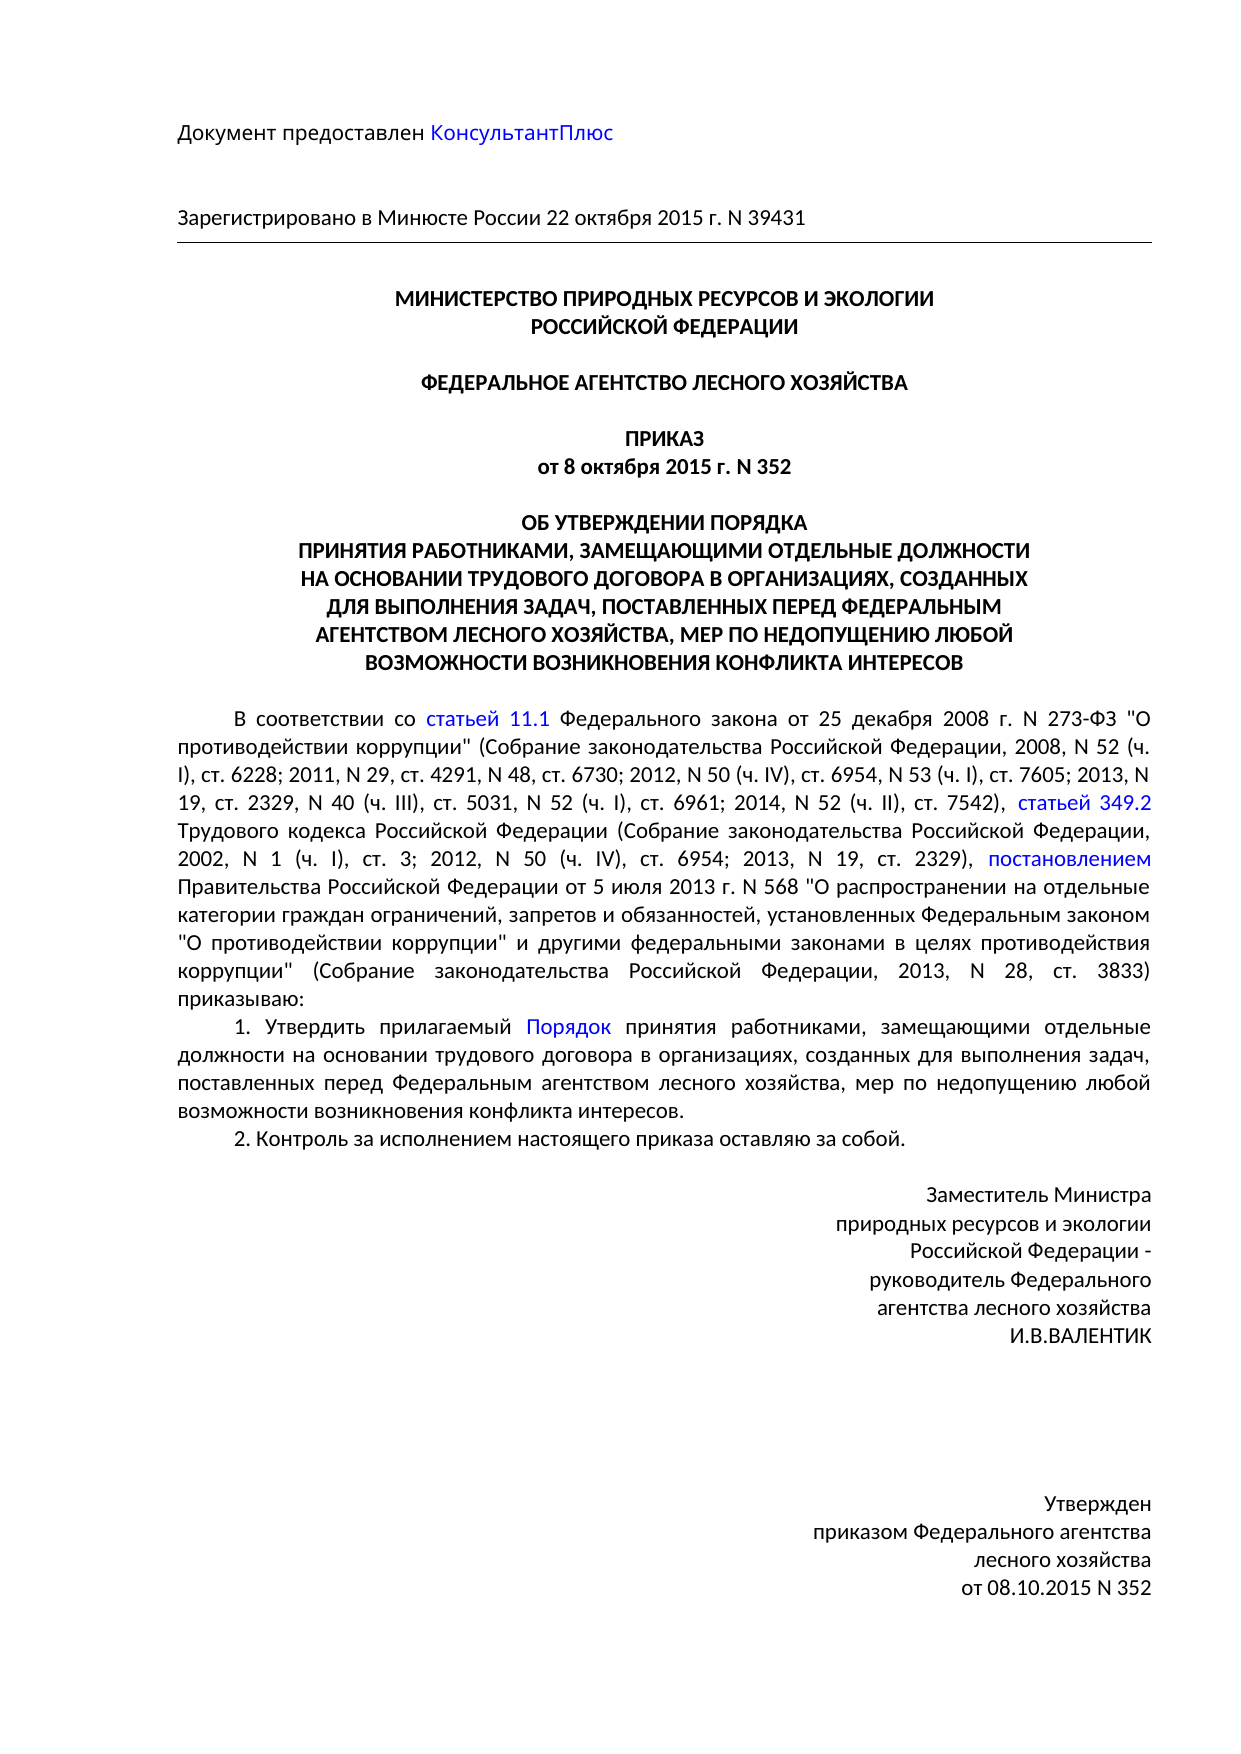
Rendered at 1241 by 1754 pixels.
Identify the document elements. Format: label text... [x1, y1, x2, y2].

title ВОЗМОЖНОСТИ ВОЗНИКНОВЕНИЯ КОНФЛИКТА ИНТЕРЕСОВ [177, 648, 1152, 676]
text лесного хозяйства [177, 1545, 1152, 1573]
title Документ предоставлен КонсультантПлюс [177, 118, 1152, 175]
title ПРИНЯТИЯ РАБОТНИКАМИ, ЗАМЕЩАЮЩИМИ ОТДЕЛЬНЫЕ ДОЛЖНОСТИ [177, 536, 1152, 564]
title АГЕНТСТВОМ ЛЕСНОГО ХОЗЯЙСТВА, МЕР ПО НЕДОПУЩЕНИЮ ЛЮБОЙ [177, 620, 1152, 648]
title НА ОСНОВАНИИ ТРУДОВОГО ДОГОВОРА В ОРГАНИЗАЦИЯХ, СОЗДАННЫХ [177, 564, 1152, 592]
title ФЕДЕРАЛЬНОЕ АГЕНТСТВО ЛЕСНОГО ХОЗЯЙСТВА [177, 368, 1152, 396]
text Российской Федерации - [177, 1237, 1152, 1265]
text И.В.ВАЛЕНТИК [177, 1321, 1152, 1349]
text 1. Утвердить прилагаемый Порядок принятия работниками, замещающими отдельные должности на основании трудового договора в организациях, созданных для выполнения задач, поставленных перед Федеральным агентством лесного хозяйства, мер по недопущению любой возможности возникновения конфликта интересов. [177, 1012, 1152, 1124]
text В соответствии со статьей 11.1 Федерального закона от 25 декабря 2008 г. N 273-ФЗ "О противодействии коррупции" (Собрание законодательства Российской Федерации, 2008, N 52 (ч. I), ст. 6228; 2011, N 29, ст. 4291, N 48, ст. 6730; 2012, N 50 (ч. IV), ст. 6954, N 53 (ч. I), ст. 7605; 2013, N 19, ст. 2329, N 40 (ч. III), ст. 5031, N 52 (ч. I), ст. 6961; 2014, N 52 (ч. II), ст. 7542), статьей 349.2 Трудового кодекса Российской Федерации (Собрание законодательства Российской Федерации, 2002, N 1 (ч. I), ст. 3; 2012, N 50 (ч. IV), ст. 6954; 2013, N 19, ст. 2329), постановлением Правительства Российской Федерации от 5 июля 2013 г. N 568 "О распространении на отдельные категории граждан ограничений, запретов и обязанностей, установленных Федеральным законом "О противодействии коррупции" и другими федеральными законами в целях противодействия коррупции" (Собрание законодательства Российской Федерации, 2013, N 28, ст. 3833) приказываю: [177, 704, 1152, 1012]
title от 8 октября 2015 г. N 352 [177, 452, 1152, 480]
title ПРИКАЗ [177, 424, 1152, 452]
text от 08.10.2015 N 352 [177, 1573, 1152, 1601]
title РОССИЙСКОЙ ФЕДЕРАЦИИ [177, 312, 1152, 340]
text Утвержден [177, 1489, 1152, 1517]
title ОБ УТВЕРЖДЕНИИ ПОРЯДКА [177, 508, 1152, 536]
text природных ресурсов и экологии [177, 1209, 1152, 1237]
title МИНИСТЕРСТВО ПРИРОДНЫХ РЕСУРСОВ И ЭКОЛОГИИ [177, 284, 1152, 312]
text руководитель Федерального [177, 1265, 1152, 1293]
text 2. Контроль за исполнением настоящего приказа оставляю за собой. [177, 1124, 1152, 1153]
text Зарегистрировано в Минюсте России 22 октября 2015 г. N 39431 [177, 203, 1152, 231]
title ДЛЯ ВЫПОЛНЕНИЯ ЗАДАЧ, ПОСТАВЛЕННЫХ ПЕРЕД ФЕДЕРАЛЬНЫМ [177, 592, 1152, 620]
text приказом Федерального агентства [177, 1517, 1152, 1545]
text Заместитель Министра [177, 1181, 1152, 1209]
text агентства лесного хозяйства [177, 1293, 1152, 1321]
